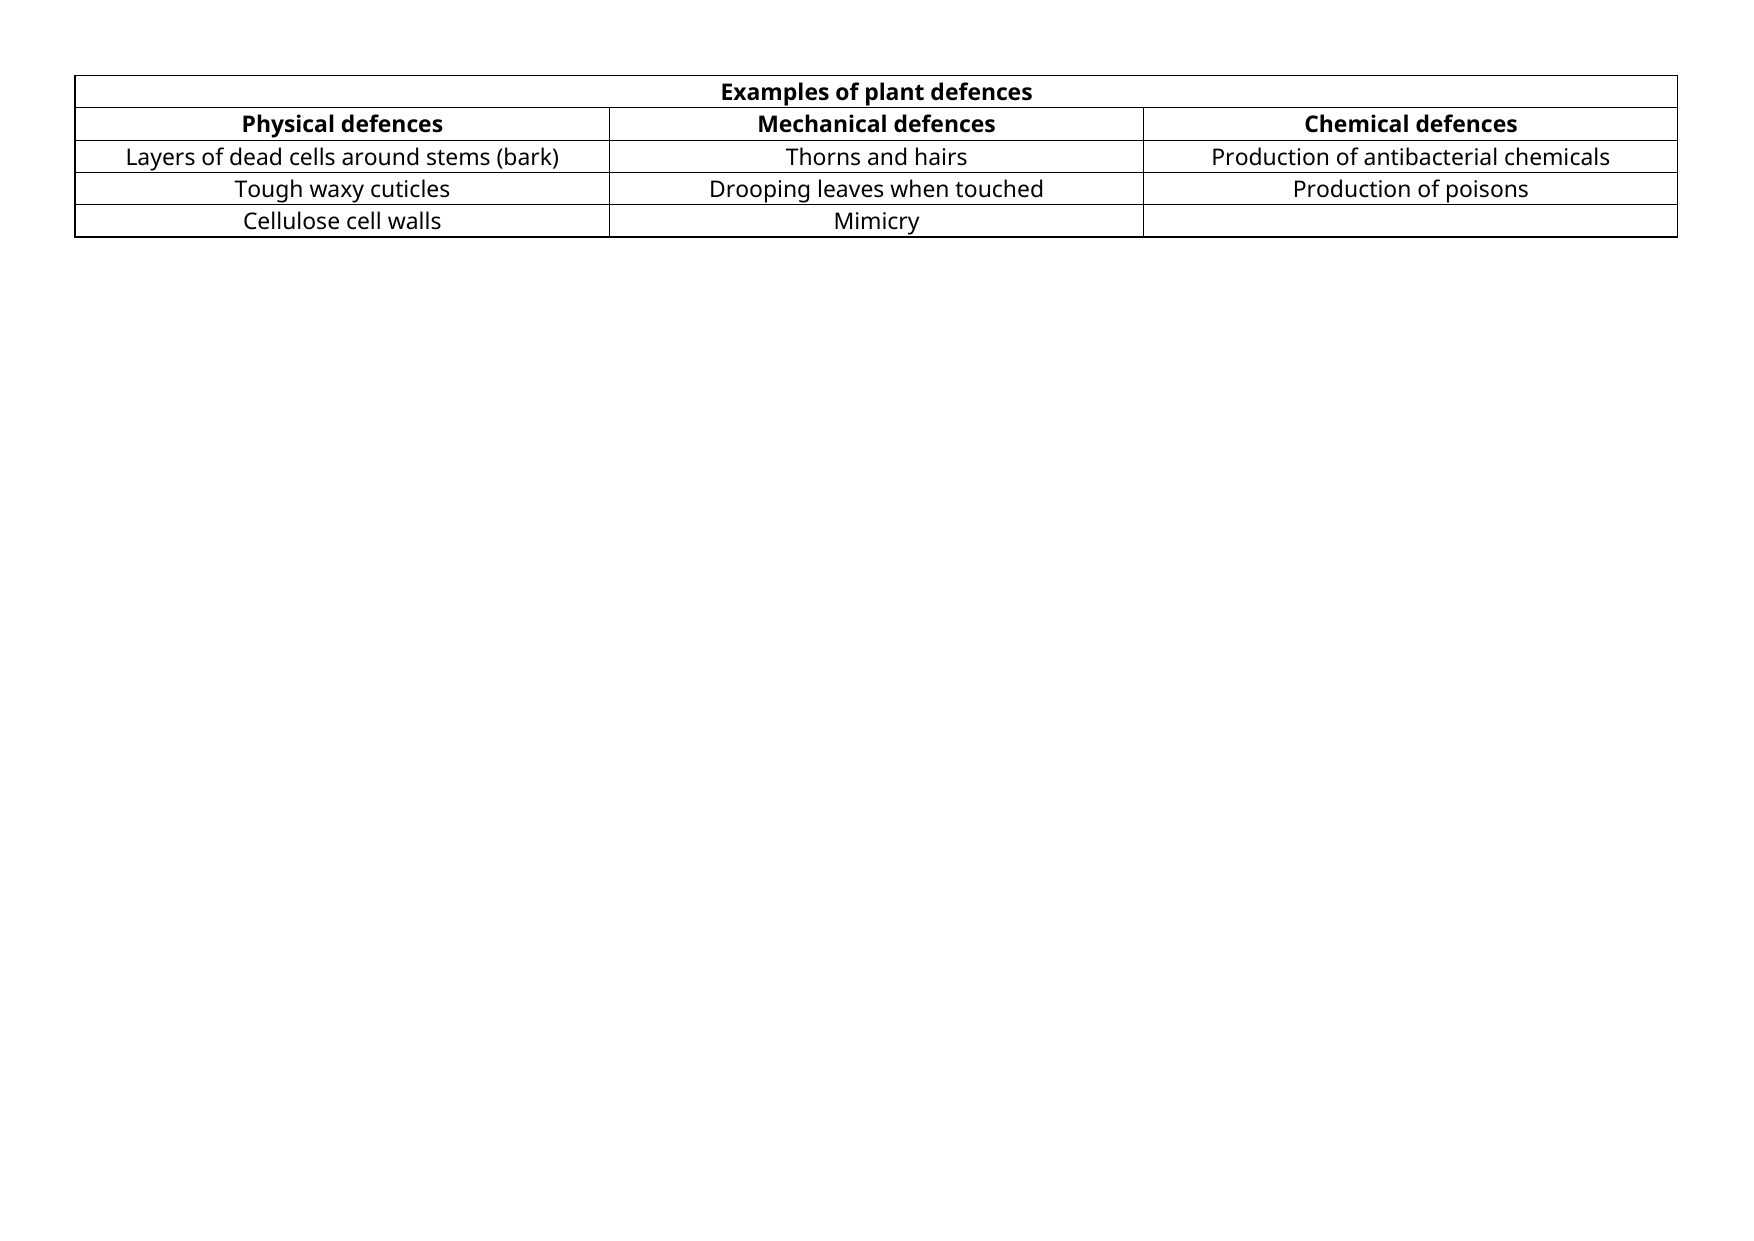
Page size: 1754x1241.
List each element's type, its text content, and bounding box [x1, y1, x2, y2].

table_header Examples of plant defences [76, 76, 1677, 107]
table_cell Production of poisons [1144, 173, 1677, 204]
table_cell Drooping leaves when touched [610, 173, 1143, 204]
table_cell [1144, 205, 1677, 236]
table_cell Physical defences [76, 108, 609, 139]
table_cell Chemical defences [1144, 108, 1677, 139]
table_cell Cellulose cell walls [76, 205, 609, 236]
table_cell Tough waxy cuticles [76, 173, 609, 204]
table_cell Thorns and hairs [610, 141, 1143, 172]
table_cell Mechanical defences [610, 108, 1143, 139]
table_cell Layers of dead cells around stems (bark) [76, 141, 609, 172]
table_cell Production of antibacterial chemicals [1144, 141, 1677, 172]
table_cell Mimicry [610, 205, 1143, 236]
